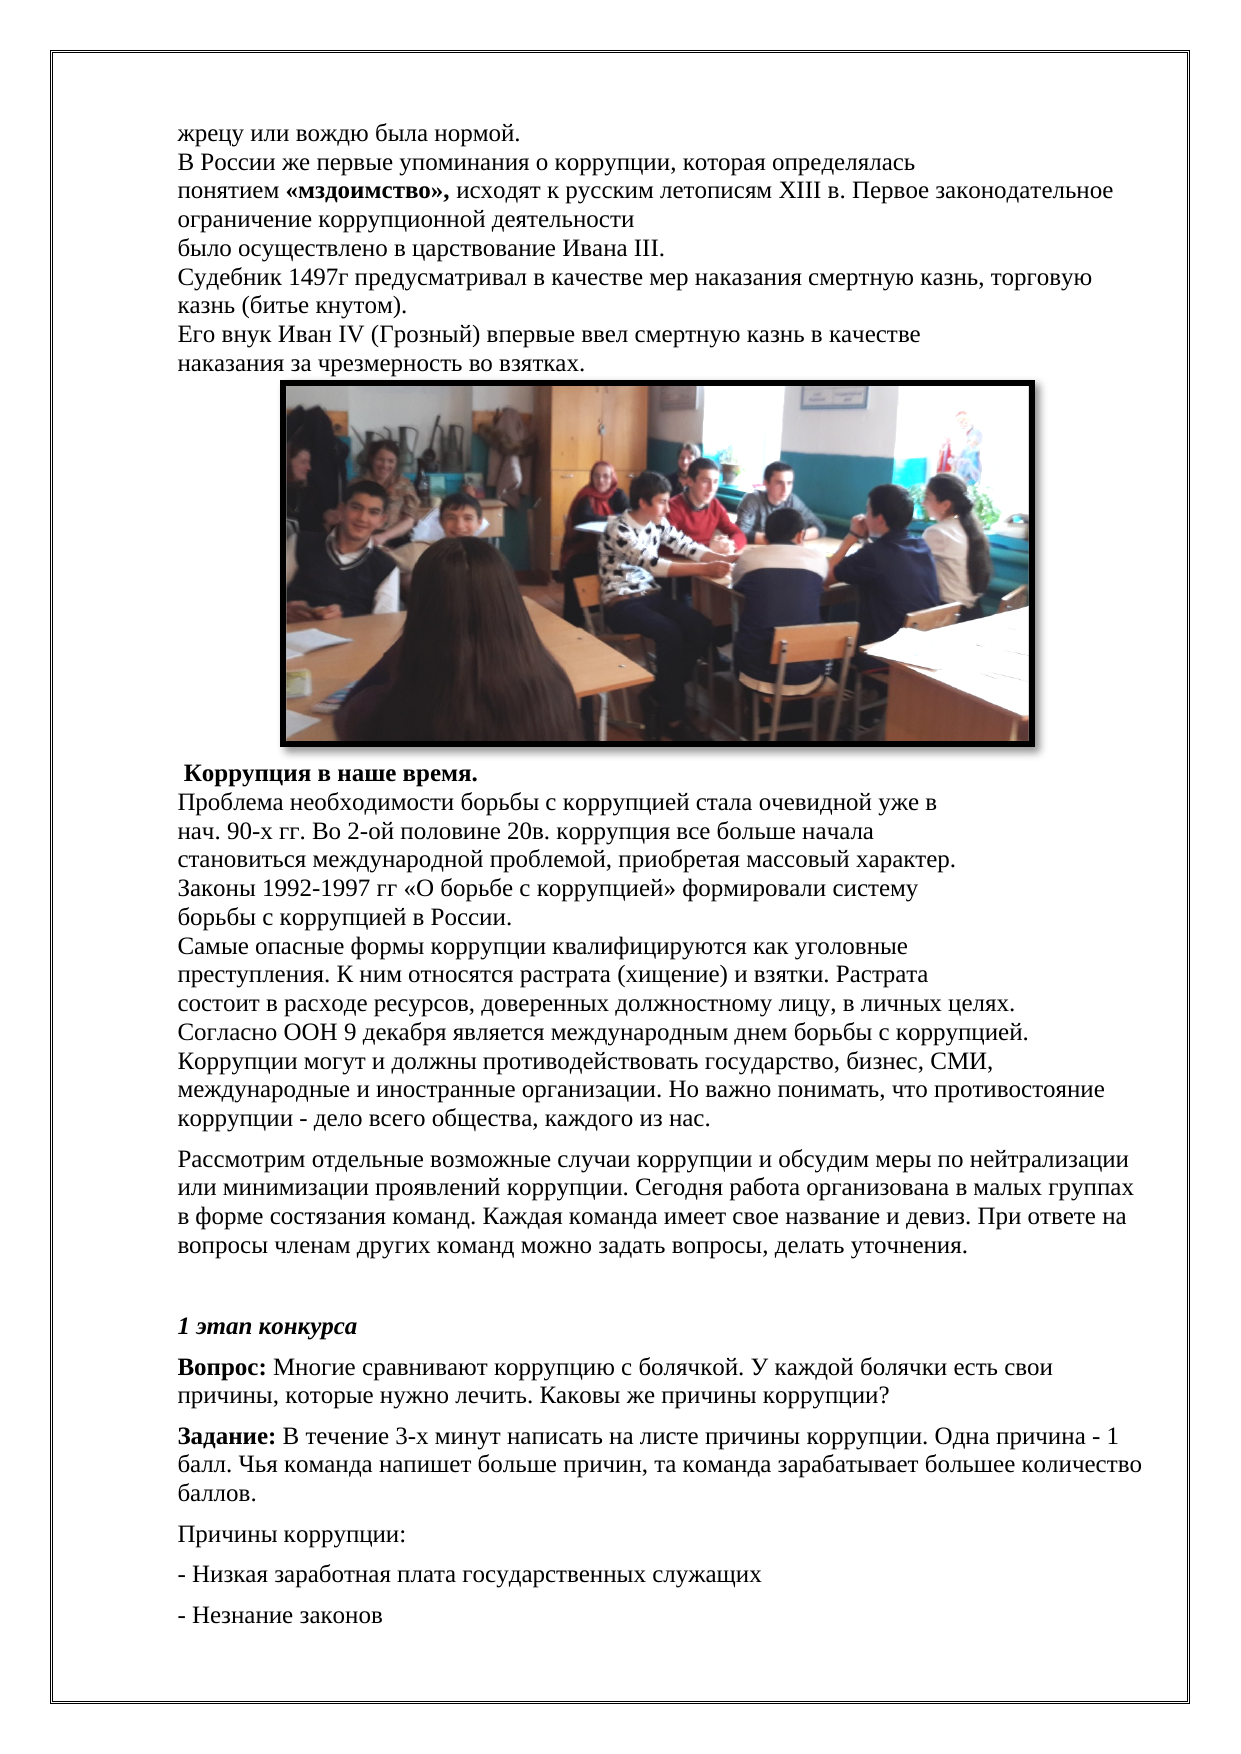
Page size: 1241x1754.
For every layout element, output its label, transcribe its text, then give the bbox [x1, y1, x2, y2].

text Причины коррупции: [177, 1519, 1152, 1548]
text - Низкая заработная плата государственных служащих [177, 1559, 1152, 1588]
text Судебник 1497г предусматривал в качестве мер наказания смертную казнь, торговую казнь (битье кнутом). [177, 262, 1152, 319]
text Задание: В течение 3-х минут написать на листе причины коррупции. Одна причина - 1 балл. Чья команда напишет больше причин, та команда зарабатывает большее количество баллов. [177, 1421, 1152, 1507]
text В России же первые упоминания о коррупции, которая определялась [177, 147, 1152, 176]
text Согласно ООН 9 декабря является международным днем борьбы с коррупцией. Коррупции могут и должны противодействовать государство, бизнес, СМИ, международные и иностранные организации. Но важно понимать, что противостояние коррупции - дело всего общества, каждого из нас. [177, 1017, 1152, 1132]
text борьбы с коррупцией в России. [177, 902, 1152, 931]
text Законы 1992-1997 гг «О борьбе с коррупцией» формировали систему [177, 873, 1152, 902]
text Проблема необходимости борьбы с коррупцией стала очевидной уже в [177, 787, 1152, 816]
text - Незнание законов [177, 1600, 1152, 1629]
text преступления. К ним относятся растрата (хищение) и взятки. Растрата [177, 959, 1152, 988]
text понятием «мздоимство», исходят к русским летописям XIII в. Первое законодательное ограничение коррупционной деятельности [177, 176, 1152, 233]
text Рассмотрим отдельные возможные случаи коррупции и обсудим меры по нейтрализации или минимизации проявлений коррупции. Сегодня работа организована в малых группах в форме состязания команд. Каждая команда имеет свое название и девиз. При ответе на вопросы членам других команд можно задать вопросы, делать уточнения. [177, 1144, 1152, 1259]
text Коррупция в наше время. [177, 758, 1152, 787]
text 1 этап конкурса [177, 1311, 1152, 1340]
text состоит в расходе ресурсов, доверенных должностному лицу, в личных целях. [177, 988, 1152, 1017]
text Вопрос: Многие сравнивают коррупцию с болячкой. У каждой болячки есть свои причины, которые нужно лечить. Каковы же причины коррупции? [177, 1352, 1152, 1409]
text нач. 90-х гг. Во 2-ой половине 20в. коррупция все больше начала [177, 816, 1152, 844]
text жрецу или вождю была нормой. [177, 118, 1152, 147]
text было осуществлено в царствование Ивана III. [177, 233, 1152, 262]
text наказания за чрезмерность во взятках. [177, 348, 1152, 377]
text становиться международной проблемой, приобретая массовый характер. [177, 844, 1152, 873]
text Самые опасные формы коррупции квалифицируются как уголовные [177, 931, 1152, 959]
text Его внук Иван IV (Грозный) впервые ввел смертную казнь в качестве [177, 319, 1152, 348]
